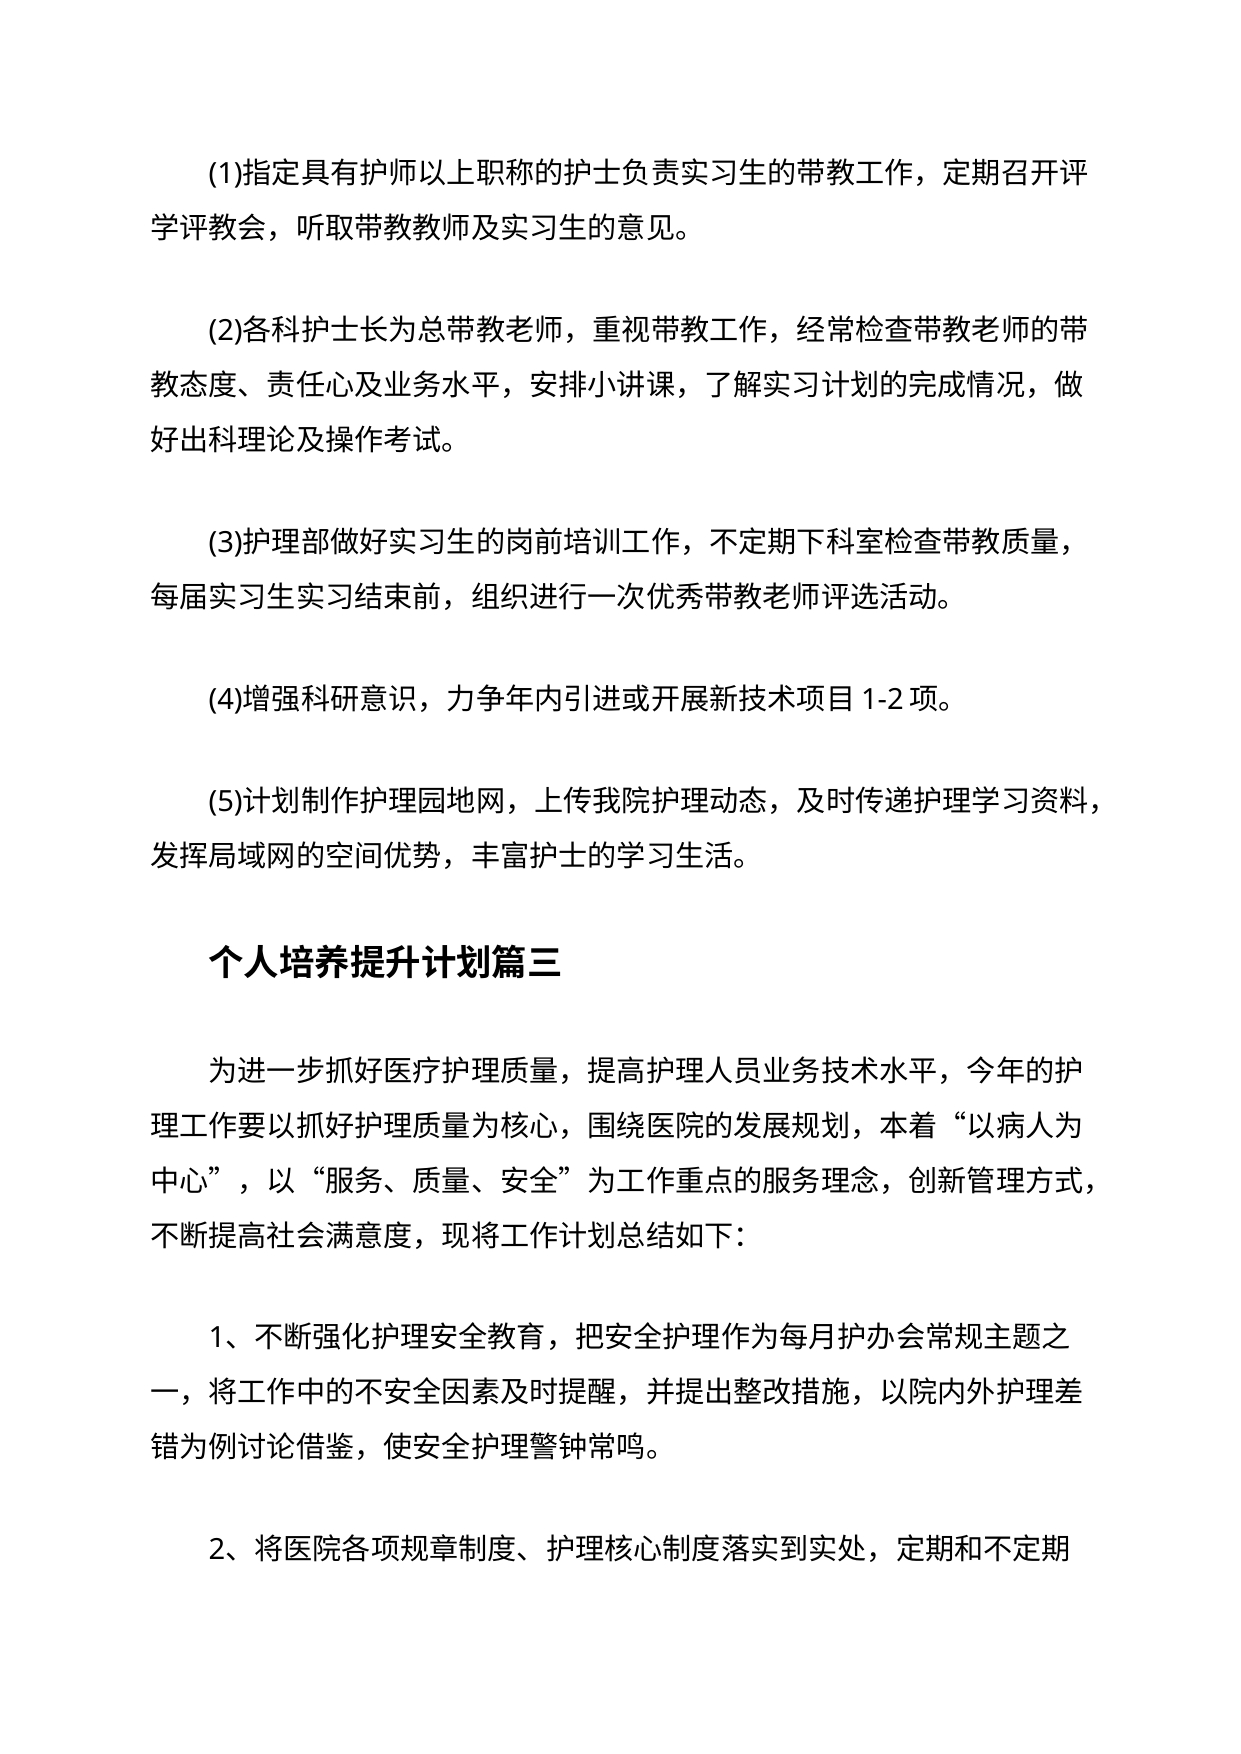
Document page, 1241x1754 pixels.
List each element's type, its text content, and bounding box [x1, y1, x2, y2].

text (3)护理部做好实习生的岗前培训工作，不定期下科室检查带教质量，每届实习生实习结束前，组织进行一次优秀带教老师评选活动。 [150, 518, 1090, 616]
text 1、不断强化护理安全教育，把安全护理作为每月护办会常规主题之一，将工作中的不安全因素及时提醒，并提出整改措施，以院内外护理差错为例讨论借鉴，使安全护理警钟常鸣。 [150, 1314, 1090, 1466]
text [150, 1526, 1090, 1568]
text 个人培养提升计划篇三 [150, 934, 1090, 985]
text (2)各科护士长为总带教老师，重视带教工作，经常检查带教老师的带教态度、责任心及业务水平，安排小讲课，了解实习计划的完成情况，做好出科理论及操作考试。 [150, 307, 1090, 459]
text (4)增强科研意识，力争年内引进或开展新技术项目1-2项。 [150, 675, 1090, 718]
text 为进一步抓好医疗护理质量，提高护理人员业务技术水平，今年的护理工作要以抓好护理质量为核心，围绕医院的发展规划，本着“以病人为中心”，以“服务、质量、安全”为工作重点的服务理念，创新管理方式，不断提高社会满意度，现将工作计划总结如下： [150, 1047, 1090, 1254]
text (5)计划制作护理园地网，上传我院护理动态，及时传递护理学习资料，发挥局域网的空间优势，丰富护士的学习生活。 [150, 777, 1090, 874]
text (1)指定具有护师以上职称的护士负责实习生的带教工作，定期召开评学评教会，听取带教教师及实习生的意见。 [150, 150, 1090, 247]
